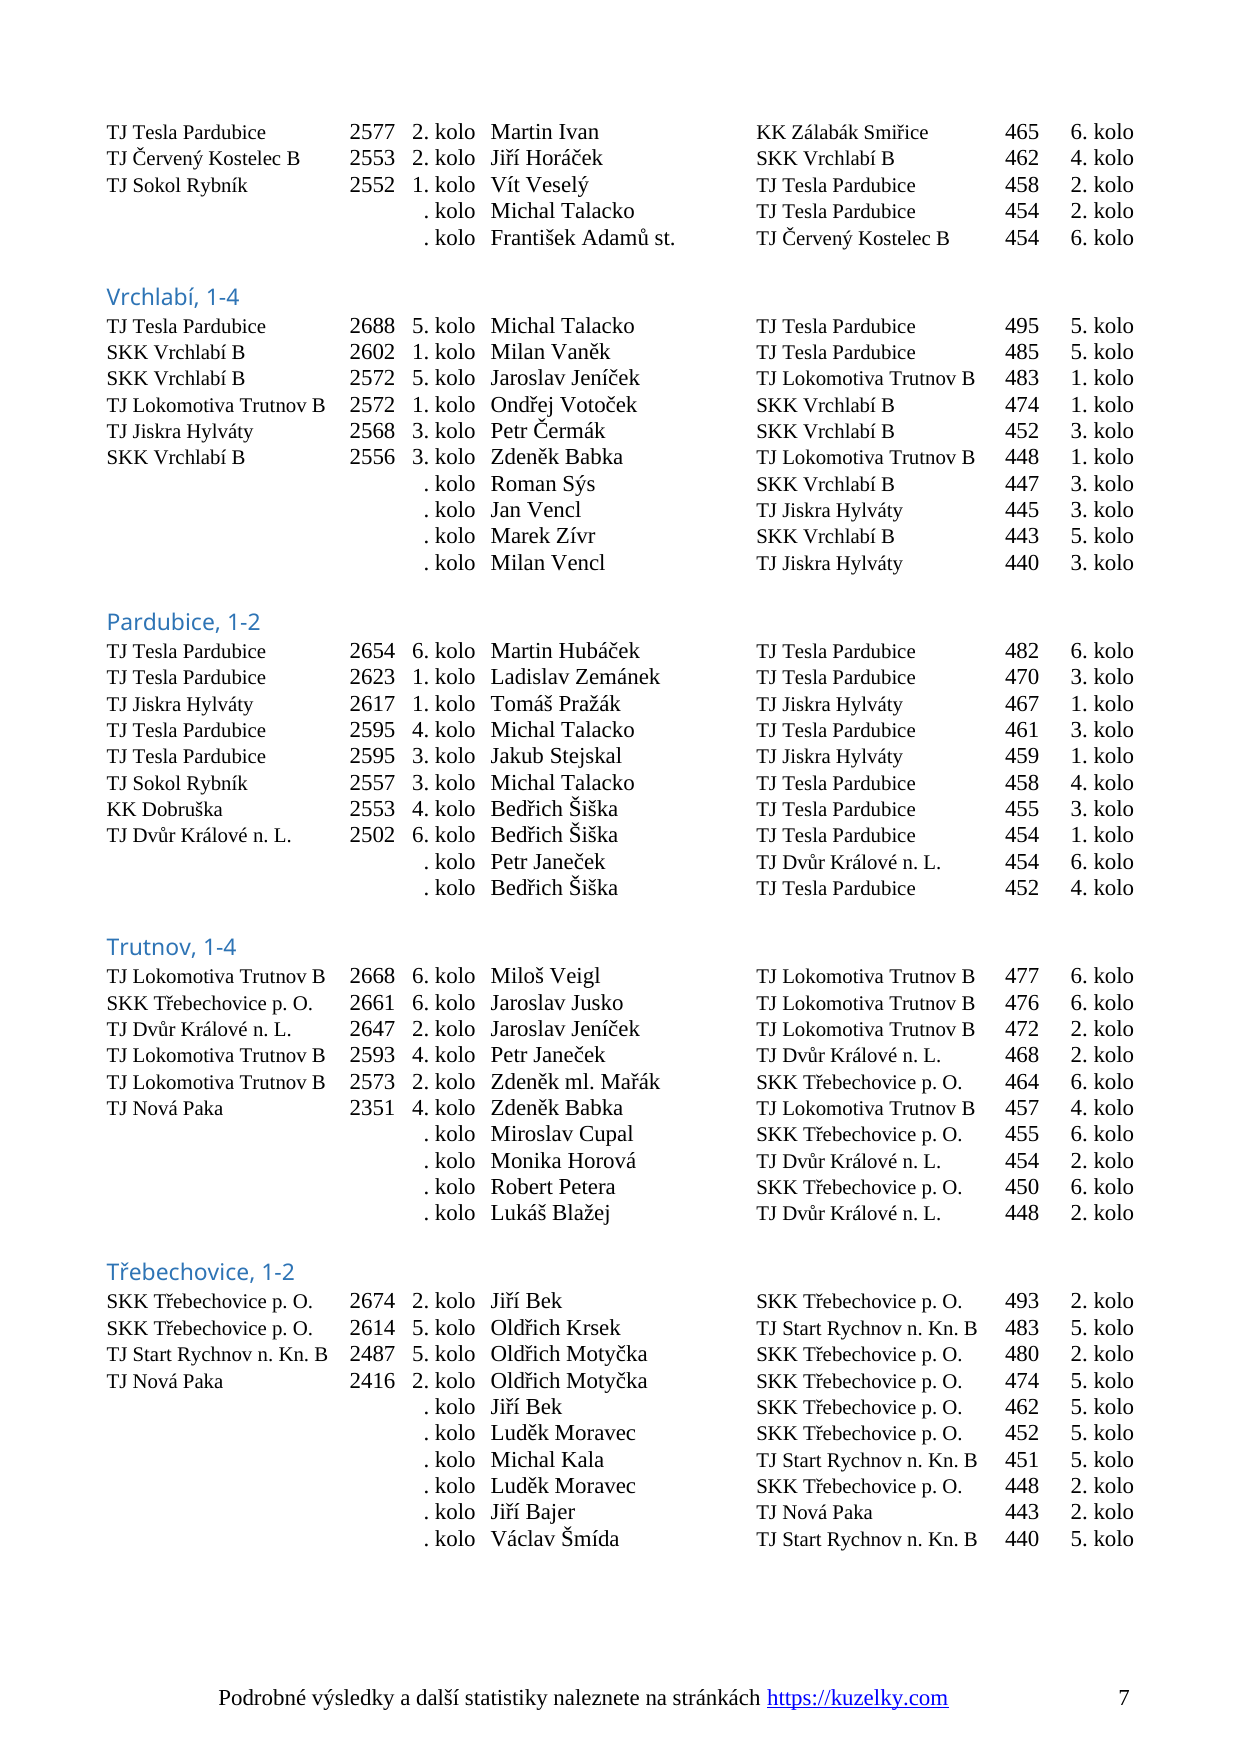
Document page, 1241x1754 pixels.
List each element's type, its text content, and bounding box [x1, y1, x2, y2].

text TJ Nová Paka 2351 4. kolo Zdeněk Babka TJ Lokomotiva Trutnov B 457 4. kolo [106, 1094, 1134, 1120]
text . kolo Luděk Moravec SKK Třebechovice p. O. 448 2. kolo [106, 1472, 1134, 1498]
text . kolo Monika Horová TJ Dvůr Králové n. L. 454 2. kolo [106, 1147, 1134, 1173]
text TJ Tesla Pardubice 2595 3. kolo Jakub Stejskal TJ Jiskra Hylváty 459 1. kolo [106, 742, 1134, 769]
text . kolo Milan Vencl TJ Jiskra Hylváty 440 3. kolo [106, 549, 1134, 575]
text . kolo Robert Petera SKK Třebechovice p. O. 450 6. kolo [106, 1173, 1134, 1199]
text SKK Třebechovice p. O. 2614 5. kolo Oldřich Krsek TJ Start Rychnov n. Kn. B 483 5. kolo [106, 1314, 1134, 1340]
text TJ Jiskra Hylváty 2568 3. kolo Petr Čermák SKK Vrchlabí B 452 3. kolo [106, 417, 1134, 443]
text TJ Lokomotiva Trutnov B 2668 6. kolo Miloš Veigl TJ Lokomotiva Trutnov B 477 6. kolo [106, 962, 1134, 989]
text TJ Tesla Pardubice 2654 6. kolo Martin Hubáček TJ Tesla Pardubice 482 6. kolo [106, 637, 1134, 663]
text TJ Sokol Rybník 2552 1. kolo Vít Veselý TJ Tesla Pardubice 458 2. kolo [106, 171, 1134, 197]
subtitle Třebechovice, 1-2 [106, 1256, 1134, 1288]
text TJ Lokomotiva Trutnov B 2573 2. kolo Zdeněk ml. Mařák SKK Třebechovice p. O. 464 6. kolo [106, 1068, 1134, 1094]
text TJ Dvůr Králové n. L. 2647 2. kolo Jaroslav Jeníček TJ Lokomotiva Trutnov B 472 2. kolo [106, 1015, 1134, 1041]
text . kolo Luděk Moravec SKK Třebechovice p. O. 452 5. kolo [106, 1419, 1134, 1446]
text TJ Dvůr Králové n. L. 2502 6. kolo Bedřich Šiška TJ Tesla Pardubice 454 1. kolo [106, 821, 1134, 848]
text . kolo Michal Talacko TJ Tesla Pardubice 454 2. kolo [106, 197, 1134, 223]
text SKK Třebechovice p. O. 2674 2. kolo Jiří Bek SKK Třebechovice p. O. 493 2. kolo [106, 1288, 1134, 1314]
text . kolo Jiří Bajer TJ Nová Paka 443 2. kolo [106, 1498, 1134, 1525]
text TJ Lokomotiva Trutnov B 2572 1. kolo Ondřej Votoček SKK Vrchlabí B 474 1. kolo [106, 391, 1134, 417]
text SKK Třebechovice p. O. 2661 6. kolo Jaroslav Jusko TJ Lokomotiva Trutnov B 476 6. kolo [106, 989, 1134, 1015]
text TJ Nová Paka 2416 2. kolo Oldřich Motyčka SKK Třebechovice p. O. 474 5. kolo [106, 1367, 1134, 1393]
text TJ Start Rychnov n. Kn. B 2487 5. kolo Oldřich Motyčka SKK Třebechovice p. O. 480 2. kolo [106, 1340, 1134, 1367]
subtitle Vrchlabí, 1-4 [106, 280, 1134, 312]
text TJ Tesla Pardubice 2688 5. kolo Michal Talacko TJ Tesla Pardubice 495 5. kolo [106, 312, 1134, 338]
text KK Dobruška 2553 4. kolo Bedřich Šiška TJ Tesla Pardubice 455 3. kolo [106, 795, 1134, 821]
text TJ Tesla Pardubice 2623 1. kolo Ladislav Zemánek TJ Tesla Pardubice 470 3. kolo [106, 663, 1134, 690]
text TJ Tesla Pardubice 2595 4. kolo Michal Talacko TJ Tesla Pardubice 461 3. kolo [106, 716, 1134, 742]
text TJ Jiskra Hylváty 2617 1. kolo Tomáš Pražák TJ Jiskra Hylváty 467 1. kolo [106, 690, 1134, 716]
text . kolo Jiří Bek SKK Třebechovice p. O. 462 5. kolo [106, 1393, 1134, 1419]
text TJ Červený Kostelec B 2553 2. kolo Jiří Horáček SKK Vrchlabí B 462 4. kolo [106, 144, 1134, 171]
text TJ Lokomotiva Trutnov B 2593 4. kolo Petr Janeček TJ Dvůr Králové n. L. 468 2. kolo [106, 1041, 1134, 1068]
text . kolo Roman Sýs SKK Vrchlabí B 447 3. kolo [106, 470, 1134, 496]
text SKK Vrchlabí B 2602 1. kolo Milan Vaněk TJ Tesla Pardubice 485 5. kolo [106, 338, 1134, 364]
text TJ Tesla Pardubice 2577 2. kolo Martin Ivan KK Zálabák Smiřice 465 6. kolo [106, 118, 1134, 144]
text SKK Vrchlabí B 2572 5. kolo Jaroslav Jeníček TJ Lokomotiva Trutnov B 483 1. kolo [106, 364, 1134, 391]
text . kolo Bedřich Šiška TJ Tesla Pardubice 452 4. kolo [106, 874, 1134, 901]
text . kolo Václav Šmída TJ Start Rychnov n. Kn. B 440 5. kolo [106, 1525, 1134, 1551]
text . kolo Jan Vencl TJ Jiskra Hylváty 445 3. kolo [106, 496, 1134, 522]
text SKK Vrchlabí B 2556 3. kolo Zdeněk Babka TJ Lokomotiva Trutnov B 448 1. kolo [106, 443, 1134, 470]
subtitle Pardubice, 1-2 [106, 606, 1134, 637]
text TJ Sokol Rybník 2557 3. kolo Michal Talacko TJ Tesla Pardubice 458 4. kolo [106, 769, 1134, 795]
text . kolo Michal Kala TJ Start Rychnov n. Kn. B 451 5. kolo [106, 1446, 1134, 1472]
text . kolo Lukáš Blažej TJ Dvůr Králové n. L. 448 2. kolo [106, 1199, 1134, 1226]
text . kolo Petr Janeček TJ Dvůr Králové n. L. 454 6. kolo [106, 848, 1134, 874]
text . kolo Marek Zívr SKK Vrchlabí B 443 5. kolo [106, 522, 1134, 549]
text . kolo Miroslav Cupal SKK Třebechovice p. O. 455 6. kolo [106, 1120, 1134, 1147]
text . kolo František Adamů st. TJ Červený Kostelec B 454 6. kolo [106, 223, 1134, 250]
subtitle Trutnov, 1-4 [106, 931, 1134, 962]
